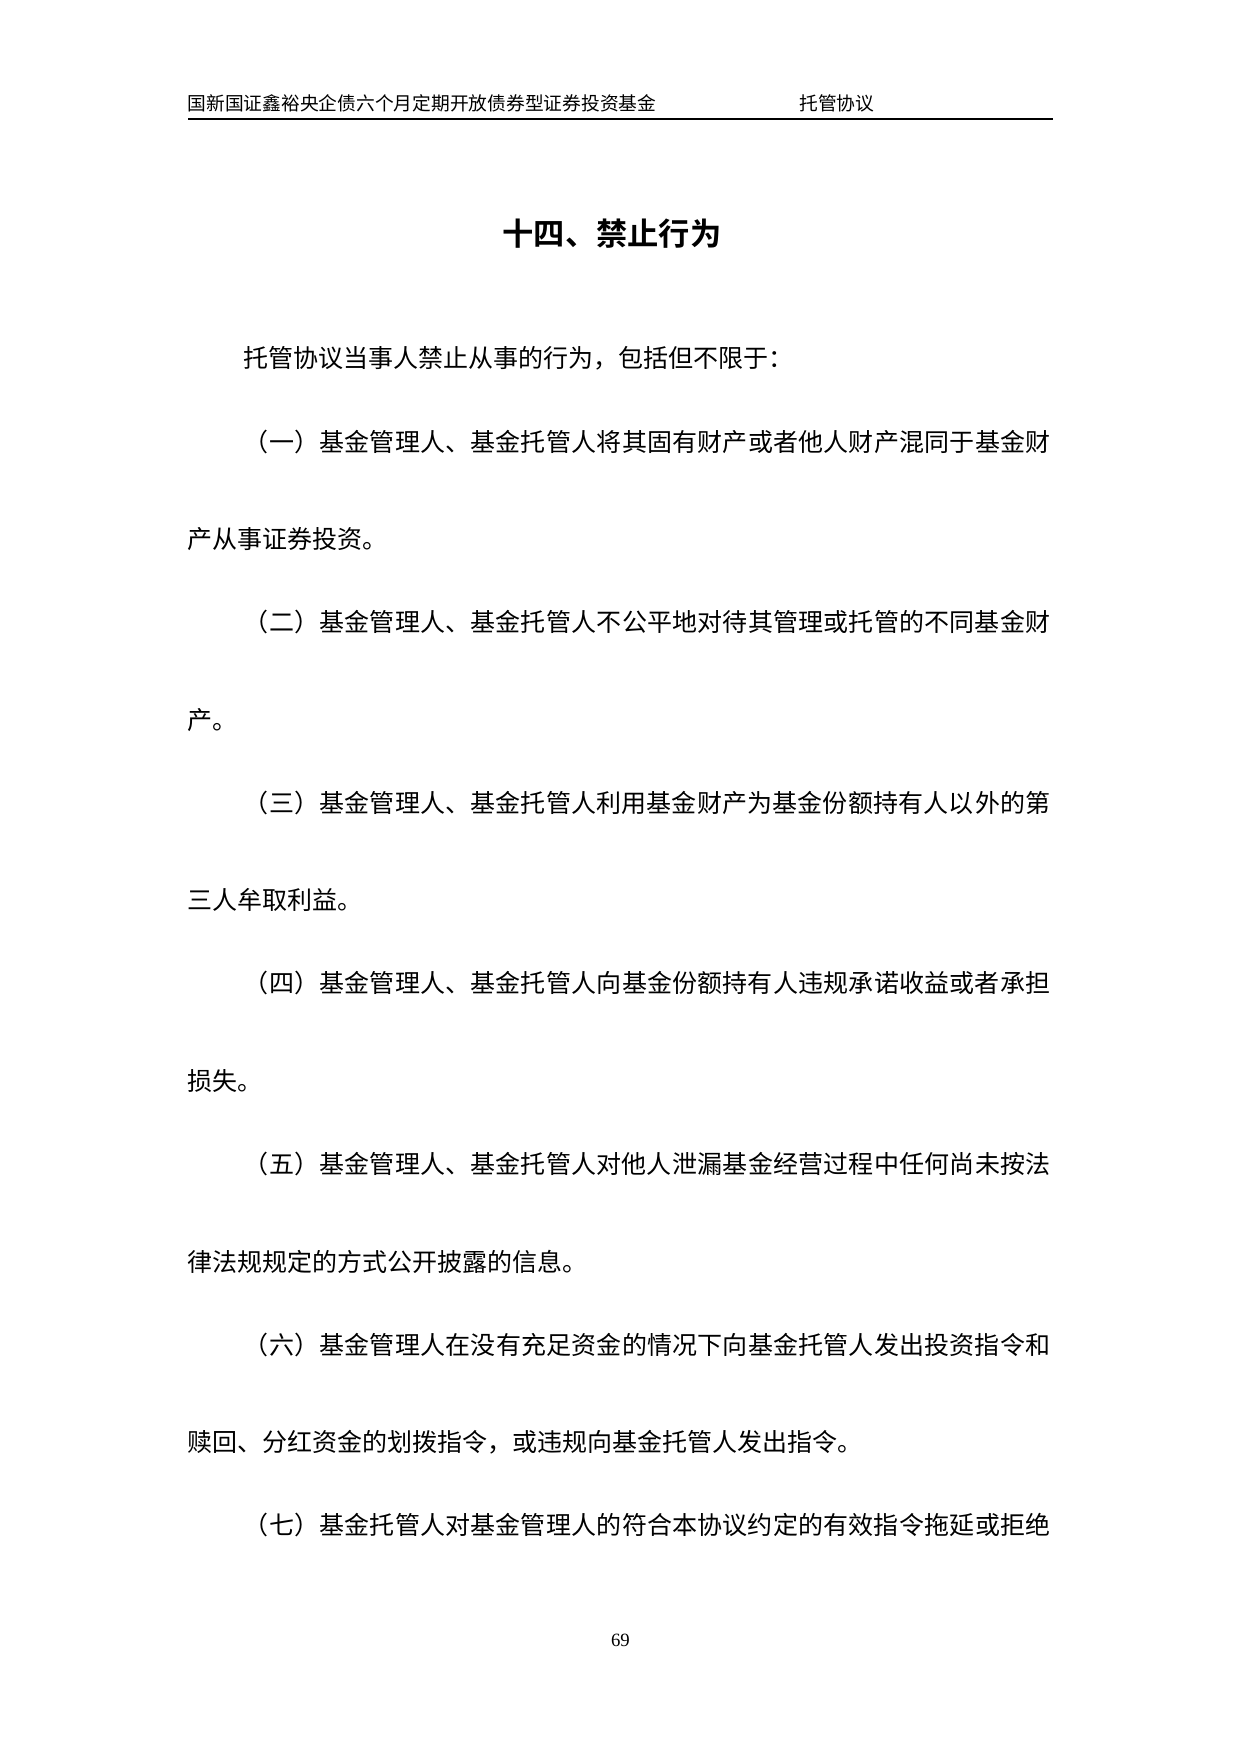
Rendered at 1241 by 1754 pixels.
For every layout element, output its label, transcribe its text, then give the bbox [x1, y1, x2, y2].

text （六）基金管理人在没有充足资金的情况下向基金托管人发出投资指令和赎回、分红资金的划拨指令，或违规向基金托管人发出指令。 [187, 1311, 1053, 1473]
text （三）基金管理人、基金托管人利用基金财产为基金份额持有人以外的第三人牟取利益。 [187, 769, 1053, 931]
text （一）基金管理人、基金托管人将其固有财产或者他人财产混同于基金财产从事证券投资。 [187, 408, 1053, 570]
text 托管协议当事人禁止从事的行为，包括但不限于： [187, 324, 1053, 389]
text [187, 1491, 1053, 1556]
text （二）基金管理人、基金托管人不公平地对待其管理或托管的不同基金财产。 [187, 588, 1053, 751]
subtitle 禁止行为 [187, 199, 1053, 264]
text （四）基金管理人、基金托管人向基金份额持有人违规承诺收益或者承担损失。 [187, 949, 1053, 1112]
text （五）基金管理人、基金托管人对他人泄漏基金经营过程中任何尚未按法律法规规定的方式公开披露的信息。 [187, 1130, 1053, 1293]
